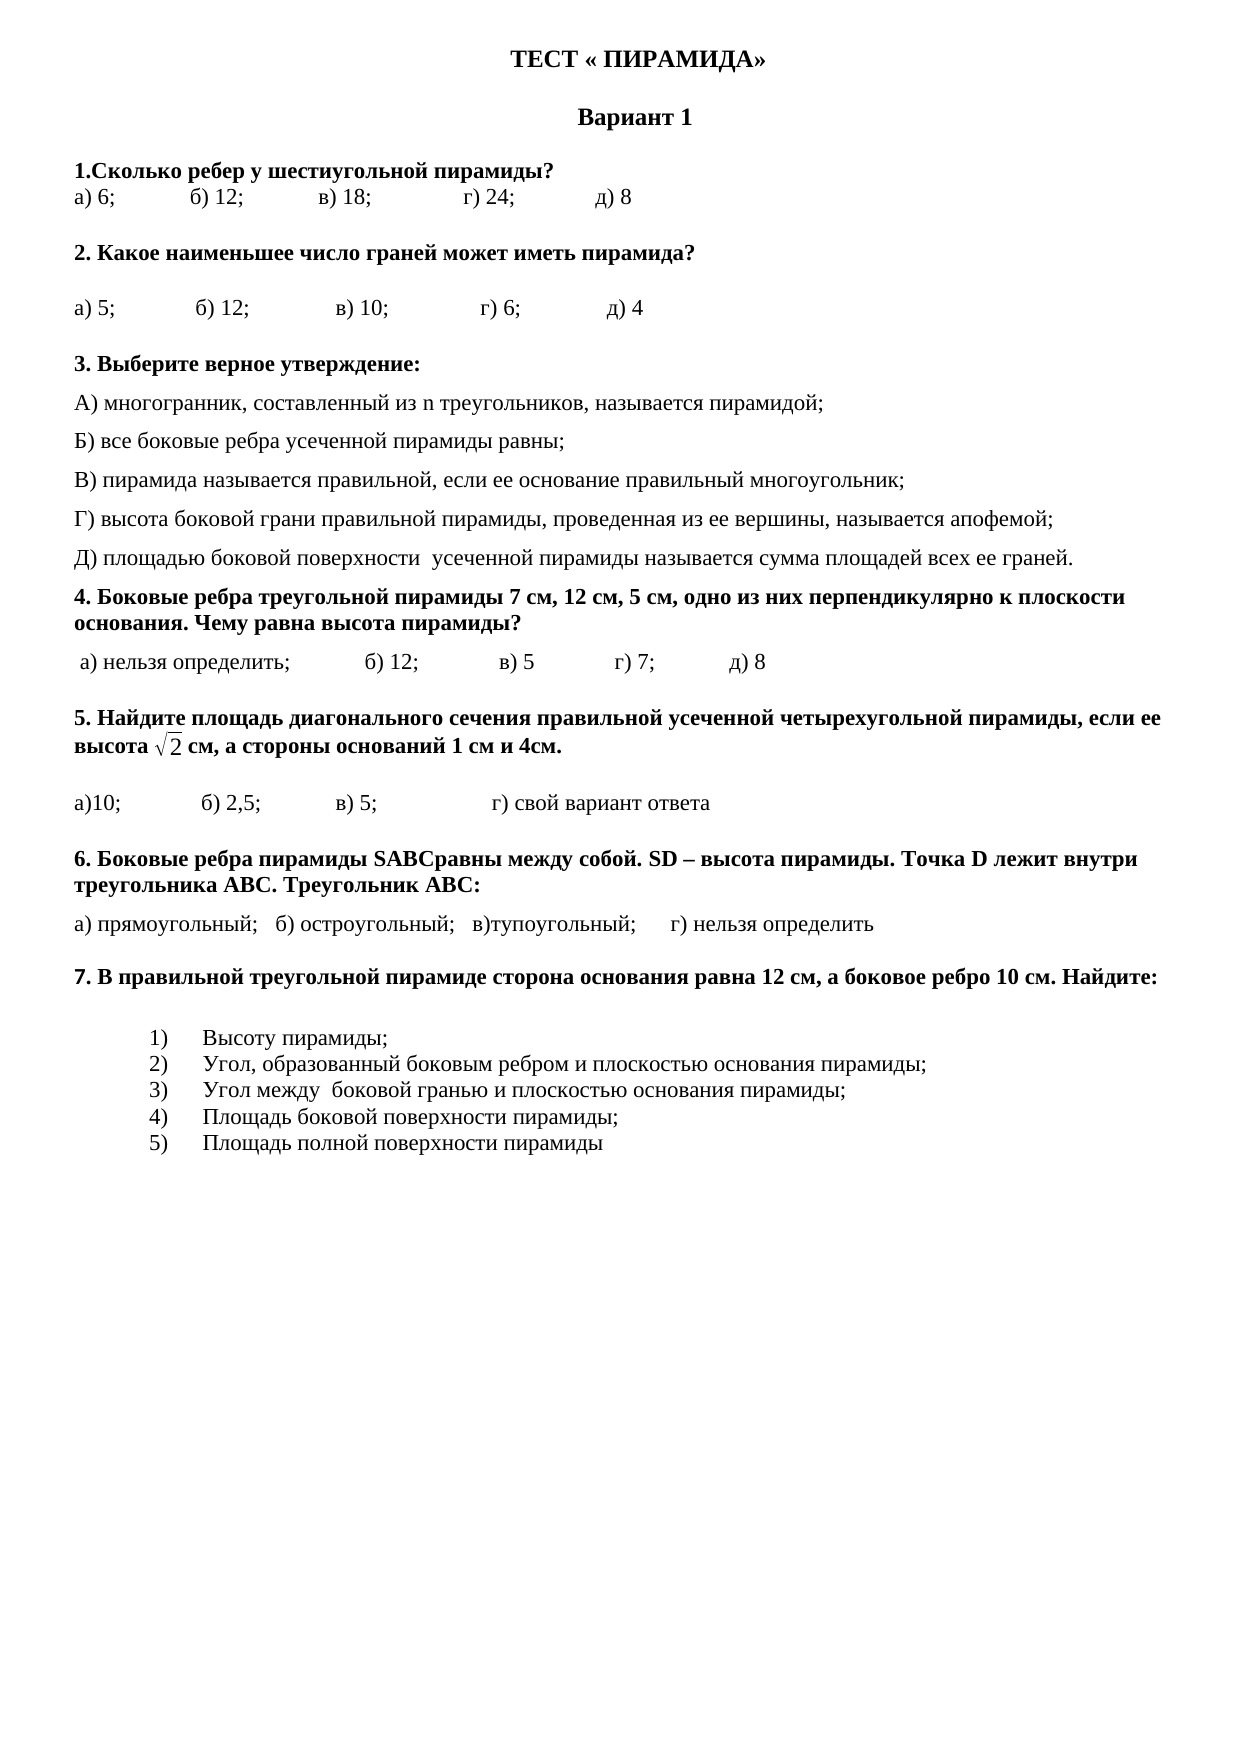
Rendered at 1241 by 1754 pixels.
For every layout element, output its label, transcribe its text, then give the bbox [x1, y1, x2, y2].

text 6. Боковые ребра пирамиды SABCравны между собой. SD – высота пирамиды. Точка D лежит внутри треугольника ABC. Треугольник ABC: [74, 844, 1196, 897]
text ТЕСТ « ПИРАМИДА» [74, 44, 1196, 73]
text 4. Боковые ребра треугольной пирамиды 7 см, 12 см, 5 см, одно из них перпендикулярно к плоскости основания. Чему равна высота пирамиды? [74, 583, 1196, 636]
list 3) Угол между боковой гранью и плоскостью основания пирамиды; [149, 1077, 1196, 1103]
text Г) высота боковой грани правильной пирамиды, проведенная из ее вершины, называется апофемой; [74, 505, 1196, 532]
text а) 5; б) 12; в) 10; г) 6; д) 4 [74, 294, 1196, 321]
text а) 6; б) 12; в) 18; г) 24; д) 8 [74, 183, 1196, 210]
text а)10; б) 2,5; в) 5; г) свой вариант ответа [74, 789, 1196, 815]
list 4) Площадь боковой поверхности пирамиды; [149, 1103, 1196, 1129]
text 7. В правильной треугольной пирамиде сторона основания равна 12 см, а боковое ребро 10 см. Найдите: [74, 962, 1196, 991]
list 5) Площадь полной поверхности пирамиды [149, 1129, 1196, 1156]
text Вариант 1 [74, 102, 1196, 131]
text 1.Сколько ребер у шестиугольной пирамиды? [74, 157, 1196, 183]
list 1) Высоту пирамиды; [149, 1024, 1196, 1050]
text Д) площадью боковой поверхности усеченной пирамиды называется сумма площадей всех ее граней. [74, 544, 1196, 571]
text 2. Какое наименьшее число граней может иметь пирамида? [74, 239, 1196, 265]
text А) многогранник, составленный из n треугольников, называется пирамидой; [74, 389, 1196, 415]
text В) пирамида называется правильной, если ее основание правильный многоугольник; [74, 466, 1196, 493]
list 2) Угол, образованный боковым ребром и плоскостью основания пирамиды; [149, 1050, 1196, 1077]
text Б) все боковые ребра усеченной пирамиды равны; [74, 428, 1196, 454]
text а) нельзя определить; б) 12; в) 5 г) 7; д) 8 [74, 648, 1196, 674]
text а) прямоугольный; б) остроугольный; в)тупоугольный; г) нельзя определить [74, 910, 1196, 936]
text 3. Выберите верное утверждение: [74, 350, 1196, 376]
text 5. Найдите площадь диагонального сечения правильной усеченной четырехугольной пирамиды, если ее высота см, а стороны оснований 1 см и 4см. [74, 704, 1196, 760]
